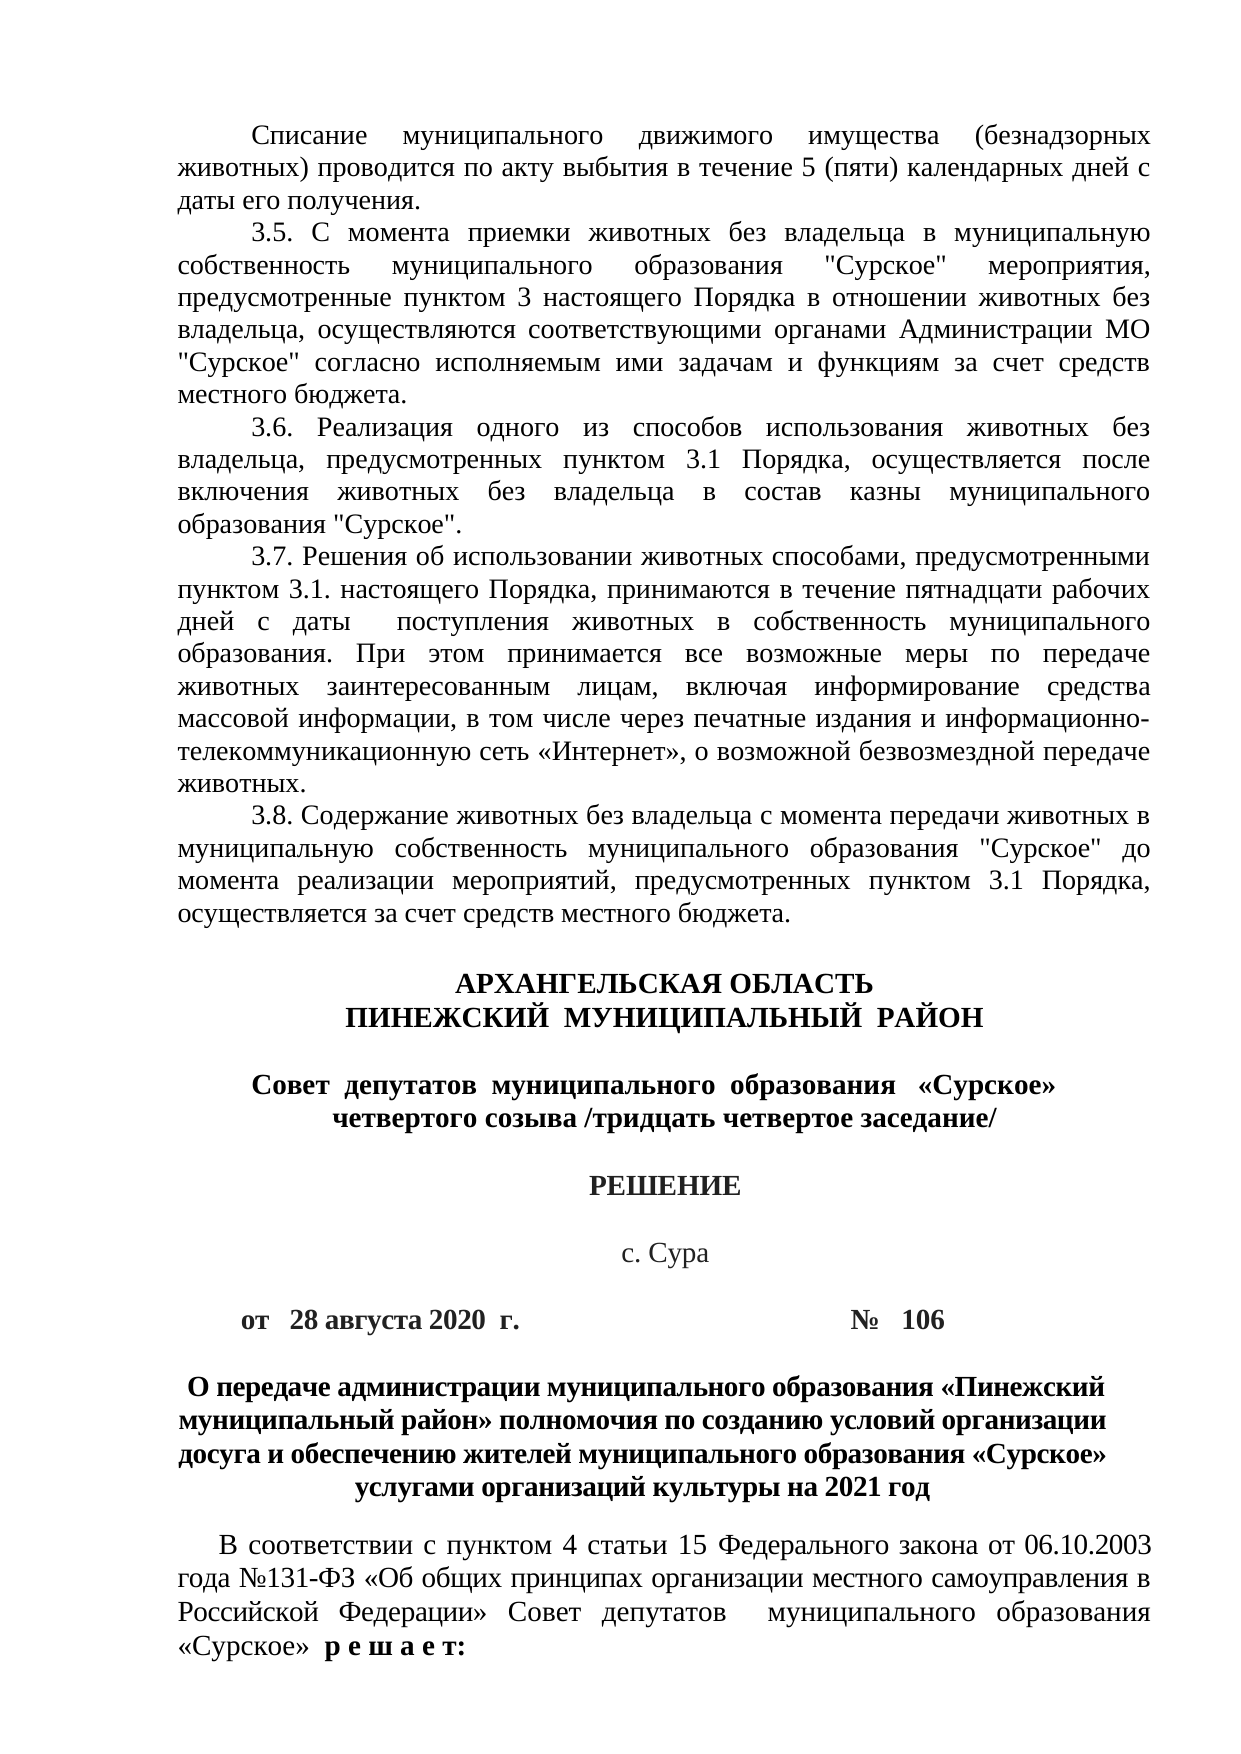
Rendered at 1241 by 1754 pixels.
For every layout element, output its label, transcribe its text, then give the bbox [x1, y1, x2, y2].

text ПИНЕЖСКИЙ МУНИЦИПАЛЬНЫЙ РАЙОН [177, 1000, 1152, 1033]
text с. Сура [179, 1235, 1152, 1268]
text Списание муниципального движимого имущества (безнадзорных животных) проводится по акту выбытия в течение 5 (пяти) календарных дней с даты его получения. [177, 118, 1152, 215]
text Совет депутатов муниципального образования «Сурское» [251, 1067, 1152, 1101]
text от 28 августа 2020 г. № 106 [179, 1302, 1152, 1335]
text четвертого созыва /тридцать четвертое заседание/ [177, 1101, 1152, 1134]
text О передаче администрации муниципального образования «Пинежский муниципальный район» полномочия по созданию условий организации досуга и обеспечению жителей муниципального образования «Сурское» услугами организаций культуры на 2021 год [177, 1369, 1107, 1503]
text 3.8. Содержание животных без владельца с момента передачи животных в муниципальную собственность муниципального образования "Сурское" до момента реализации мероприятий, предусмотренных пунктом 3.1 Порядка, осуществляется за счет средств местного бюджета. [177, 798, 1152, 928]
text 3.6. Реализация одного из способов использования животных без владельца, предусмотренных пунктом 3.1 Порядка, осуществляется после включения животных без владельца в состав казны муниципального образования "Сурское". [177, 410, 1152, 539]
text 3.7. Решения об использовании животных способами, предусмотренными пунктом 3.1. настоящего Порядка, принимаются в течение пятнадцати рабочих дней с даты поступления животных в собственность муниципального образования. При этом принимается все возможные меры по передаче животных заинтересованным лицам, включая информирование средства массовой информации, в том числе через печатные издания и информационно-телекоммуникационную сеть «Интернет», о возможной безвозмездной передаче животных. [177, 539, 1152, 798]
text 3.5. С момента приемки животных без владельца в муниципальную собственность муниципального образования "Сурское" мероприятия, предусмотренные пунктом 3 настоящего Порядка в отношении животных без владельца, осуществляются соответствующими органами Администрации МО "Сурское" согласно исполняемым ими задачам и функциям за счет средств местного бюджета. [177, 215, 1152, 410]
text В соответствии с пунктом 4 статьи 15 Федерального закона от 06.10.2003 года №131-ФЗ «Об общих принципах организации местного самоуправления в Российской Федерации» Совет депутатов муниципального образования «Сурское» р е ш а е т: [177, 1527, 1152, 1661]
text РЕШЕНИЕ [179, 1168, 1152, 1201]
text АРХАНГЕЛЬСКАЯ ОБЛАСТЬ [177, 966, 1152, 1000]
